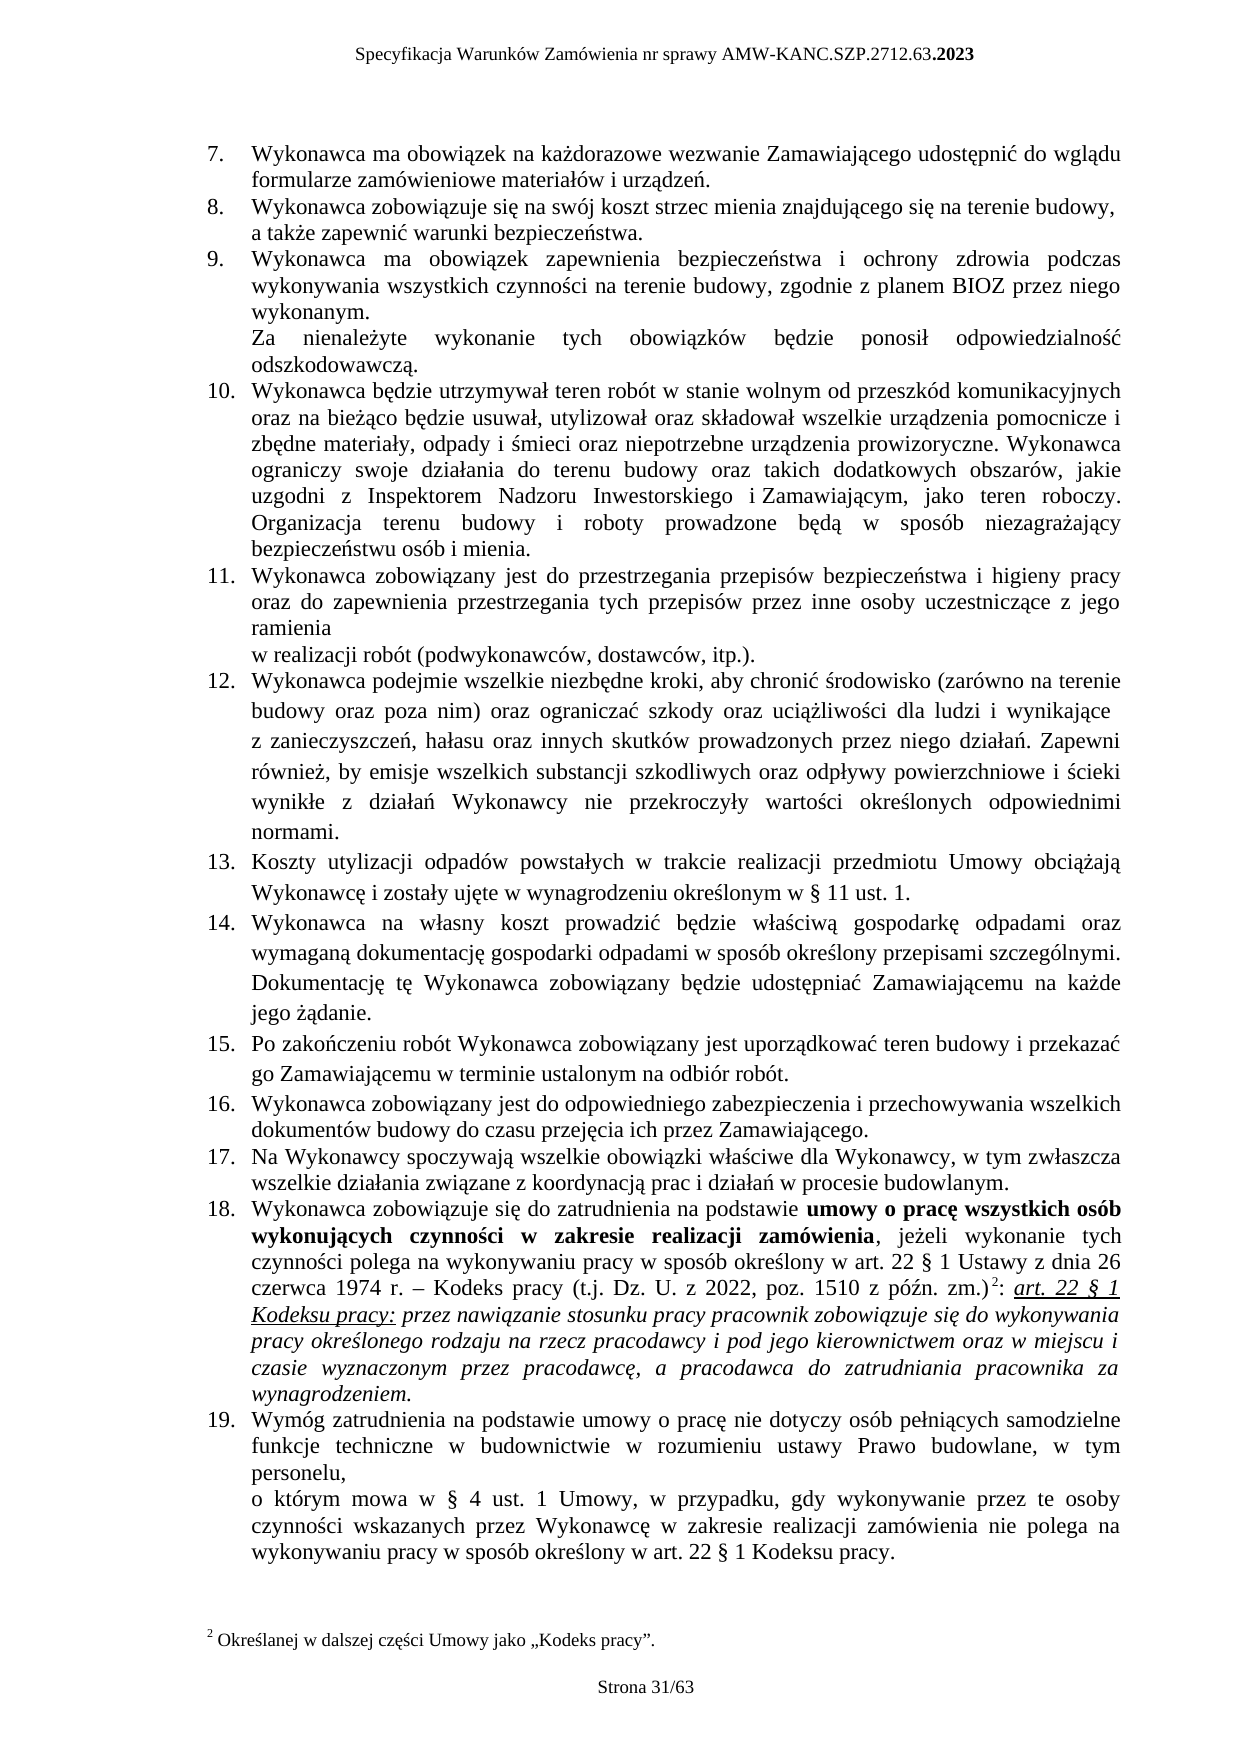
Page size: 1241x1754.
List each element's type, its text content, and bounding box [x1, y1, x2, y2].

list Wykonawca podejmie wszelkie niezbędne kroki, aby chronić środowisko (zarówno na terenie budowy oraz poza nim) oraz ograniczać szkody oraz uciążliwości dla ludzi i wynikające z zanieczyszczeń, hałasu oraz innych skutków prowadzonych przez niego działań. Zapewni również, by emisje wszelkich substancji szkodliwych oraz odpływy powierzchniowe i ścieki wynikłe z działań Wykonawcy nie przekroczyły wartości określonych odpowiednimi normami. [207, 667, 1122, 844]
list Wymóg zatrudnienia na podstawie umowy o pracę nie dotyczy osób pełniących samodzielne funkcje techniczne w budownictwie w rozumieniu ustawy Prawo budowlane, w tym personelu, o którym mowa w § 4 ust. 1 Umowy, w przypadku, gdy wykonywanie przez te osoby czynności wskazanych przez Wykonawcę w zakresie realizacji zamówienia nie polega na wykonywaniu pracy w sposób określony w art. 22 § 1 Kodeksu pracy. [207, 1406, 1122, 1564]
list Wykonawca zobowiązany jest do przestrzegania przepisów bezpieczeństwa i higieny pracy oraz do zapewnienia przestrzegania tych przepisów przez inne osoby uczestniczące z jego ramienia w realizacji robót (podwykonawców, dostawców, itp.). [207, 562, 1122, 667]
list Wykonawca będzie utrzymywał teren robót w stanie wolnym od przeszkód komunikacyjnych oraz na bieżąco będzie usuwał, utylizował oraz składował wszelkie urządzenia pomocnicze i zbędne materiały, odpady i śmieci oraz niepotrzebne urządzenia prowizoryczne. Wykonawca ograniczy swoje działania do terenu budowy oraz takich dodatkowych obszarów, jakie uzgodni z Inspektorem Nadzoru Inwestorskiego i Zamawiającym, jako teren roboczy. Organizacja terenu budowy i roboty prowadzone będą w sposób niezagrażający bezpieczeństwu osób i mienia. [207, 377, 1122, 562]
list Wykonawca na własny koszt prowadzić będzie właściwą gospodarkę odpadami oraz wymaganą dokumentację gospodarki odpadami w sposób określony przepisami szczególnymi. Dokumentację tę Wykonawca zobowiązany będzie udostępniać Zamawiającemu na każde jego żądanie. [207, 909, 1122, 1026]
list Koszty utylizacji odpadów powstałych w trakcie realizacji przedmiotu Umowy obciążają Wykonawcę i zostały ujęte w wynagrodzeniu określonym w § 11 ust. 1. [207, 848, 1122, 905]
list Wykonawca zobowiązuje się na swój koszt strzec mienia znajdującego się na terenie budowy, a także zapewnić warunki bezpieczeństwa. [207, 193, 1122, 245]
list Po zakończeniu robót Wykonawca zobowiązany jest uporządkować teren budowy i przekazać go Zamawiającemu w terminie ustalonym na odbiór robót. [207, 1029, 1122, 1086]
list Wykonawca zobowiązuje się do zatrudnienia na podstawie umowy o pracę wszystkich osób wykonujących czynności w zakresie realizacji zamówienia, jeżeli wykonanie tych czynności polega na wykonywaniu pracy w sposób określony w art. 22 § 1 Ustawy z dnia 26 czerwca 1974 r. – Kodeks pracy (t.j. Dz. U. z 2022, poz. 1510 z późn. zm.): art. 22 § 1 Kodeksu pracy: przez nawiązanie stosunku pracy pracownik zobowiązuje się do wykonywania pracy określonego rodzaju na rzecz pracodawcy i pod jego kierownictwem oraz w miejscu i czasie wyznaczonym przez pracodawcę, a pracodawca do zatrudniania pracownika za wynagrodzeniem. [207, 1195, 1122, 1406]
list Wykonawca ma obowiązek na każdorazowe wezwanie Zamawiającego udostępnić do wglądu formularze zamówieniowe materiałów i urządzeń. [207, 140, 1122, 193]
list Na Wykonawcy spoczywają wszelkie obowiązki właściwe dla Wykonawcy, w tym zwłaszcza wszelkie działania związane z koordynacją prac i działań w procesie budowlanym. [207, 1143, 1122, 1195]
list Wykonawca zobowiązany jest do odpowiedniego zabezpieczenia i przechowywania wszelkich dokumentów budowy do czasu przejęcia ich przez Zamawiającego. [207, 1090, 1122, 1143]
list Wykonawca ma obowiązek zapewnienia bezpieczeństwa i ochrony zdrowia podczas wykonywania wszystkich czynności na terenie budowy, zgodnie z planem BIOZ przez niego wykonanym. Za nienależyte wykonanie tych obowiązków będzie ponosił odpowiedzialność odszkodowawczą. [207, 245, 1122, 377]
